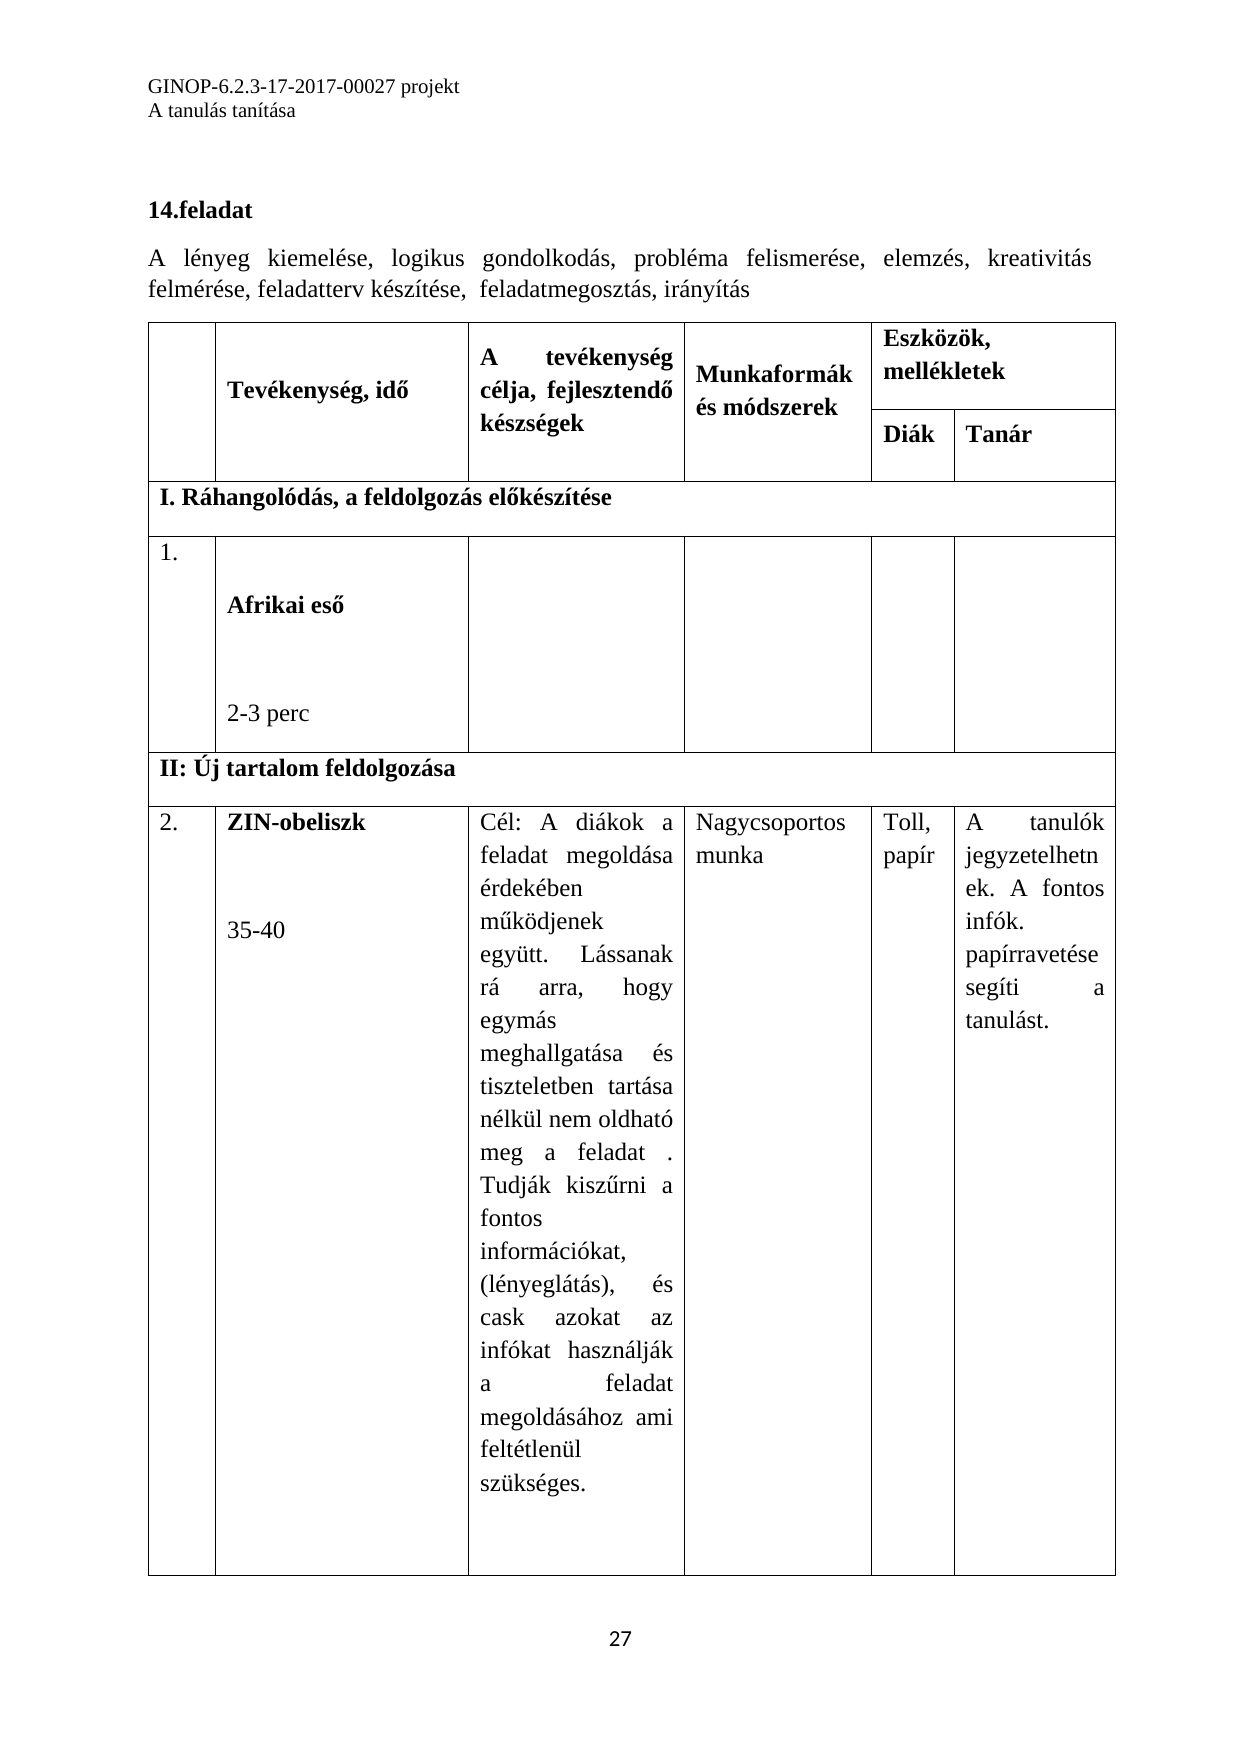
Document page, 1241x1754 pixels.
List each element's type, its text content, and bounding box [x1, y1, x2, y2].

table_cell A tanulók jegyzetelhetnek. A fontos infók. papírravetése segíti a tanulást. [955, 807, 1115, 1575]
table_header A tevékenység célja, fejlesztendő készségek [469, 323, 684, 481]
table_cell [469, 537, 684, 752]
table_cell Cél: A diákok a feladat megoldása érdekében működjenek együtt. Lássanak rá arra, hogy egymás meghallgatása és tiszteletben tartása nélkül nem oldható meg a feladat . Tudják kiszűrni a fontos információkat, (lényeglátás), és cask azokat az infókat használják a feladat megoldásához ami feltétlenül szükséges. [469, 807, 684, 1575]
table_header Eszközök, mellékletek [872, 323, 1115, 409]
text 14.feladat [148, 195, 1093, 224]
table_cell Tanár [955, 410, 1115, 481]
table_cell [685, 537, 871, 752]
table_cell Diák [872, 410, 954, 481]
table_cell [955, 537, 1115, 752]
table_cell Nagycsoportos munka [685, 807, 871, 1575]
table_header [149, 323, 215, 481]
table_cell [872, 537, 954, 752]
table_cell ZIN-obeliszk 35-40 [216, 807, 468, 1575]
table_cell 2. [149, 807, 215, 1575]
table_cell 1. [149, 537, 215, 752]
table_cell I. Ráhangolódás, a feldolgozás előkészítése [149, 482, 1115, 536]
table_header Munkaformák és módszerek [685, 323, 871, 481]
text A lényeg kiemelése, logikus gondolkodás, probléma felismerése, elemzés, kreativitás felmérése, feladatterv készítése, feladatmegosztás, irányítás [148, 243, 1093, 303]
table_cell Toll, papír [872, 807, 954, 1575]
table_header Tevékenység, idő [216, 323, 468, 481]
table_cell II: Új tartalom feldolgozása [149, 753, 1115, 806]
table_cell Afrikai eső 2-3 perc [216, 537, 468, 752]
